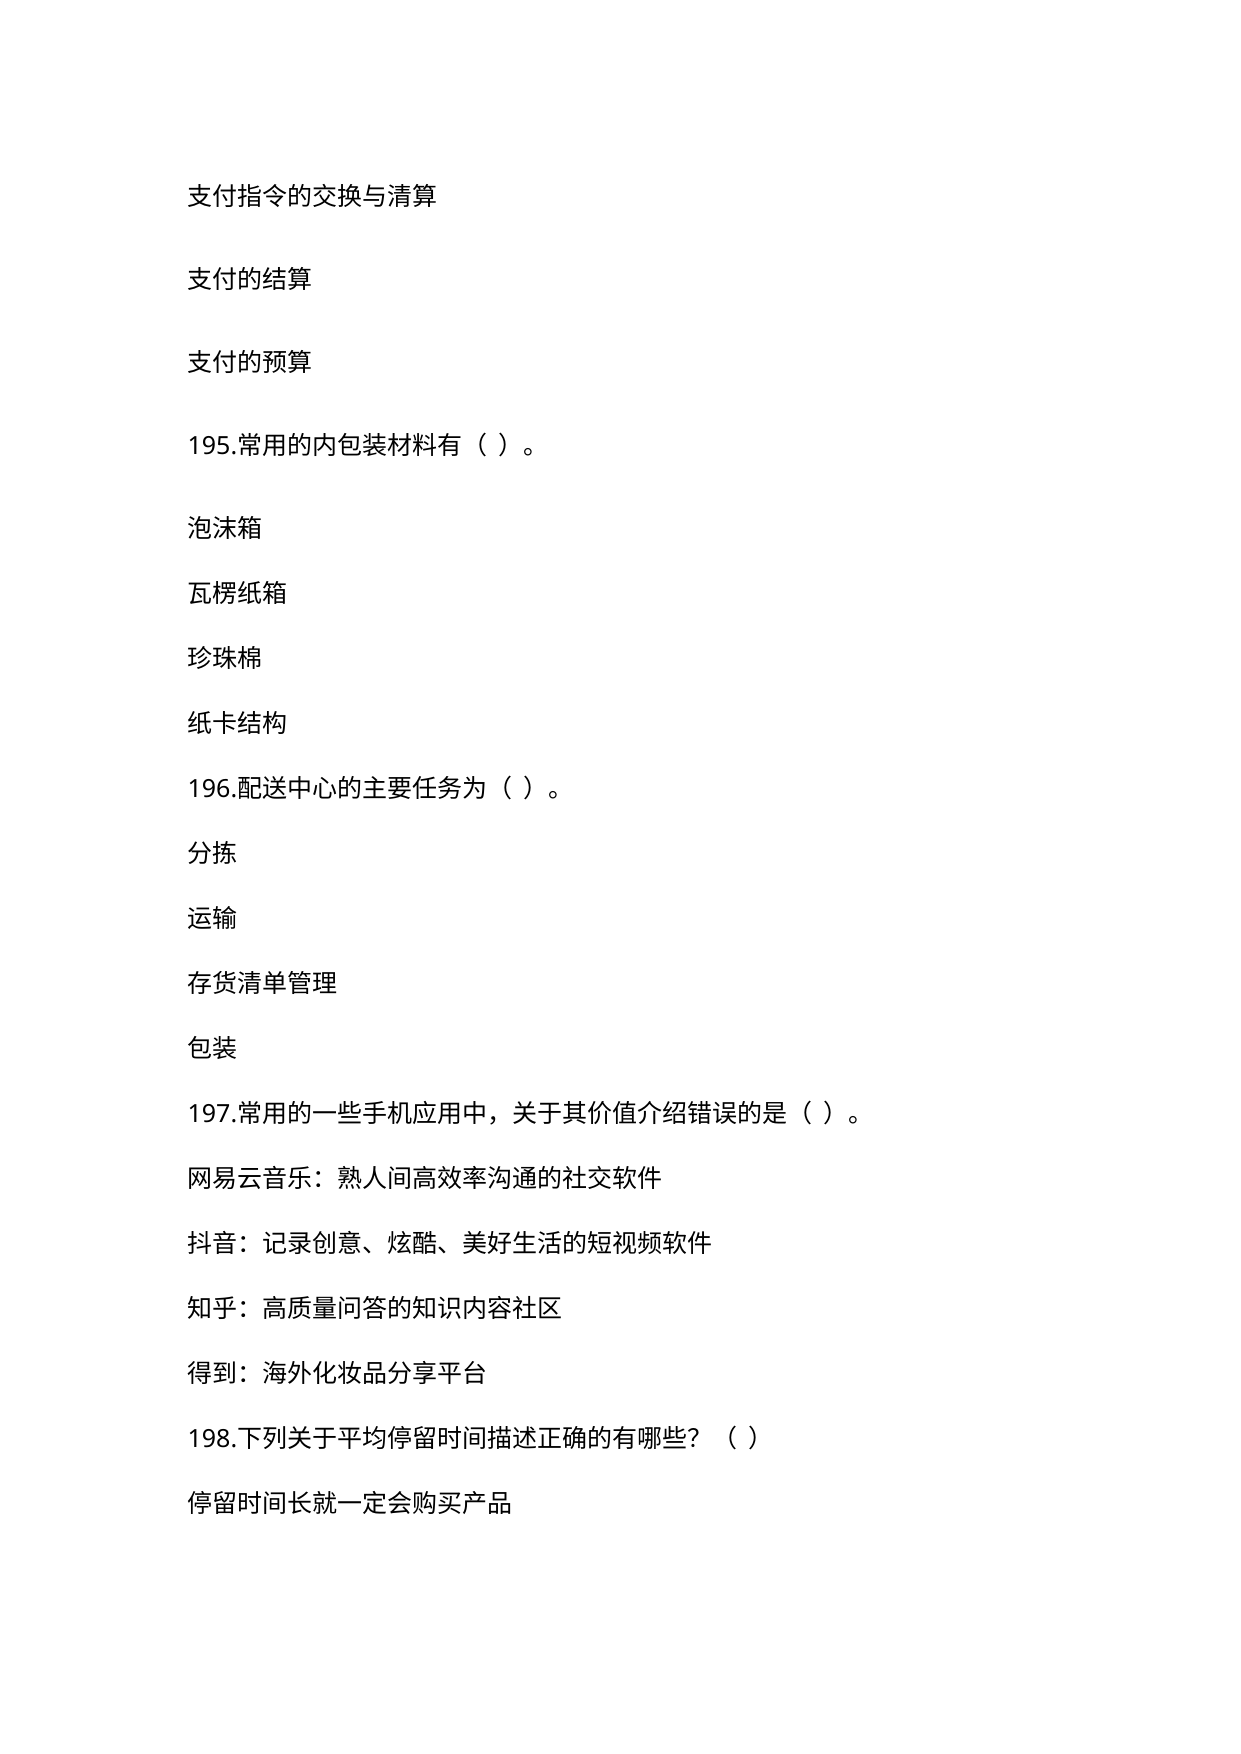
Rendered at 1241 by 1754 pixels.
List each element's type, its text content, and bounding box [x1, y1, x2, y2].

text 纸卡结构 [187, 689, 1053, 754]
text 存货清单管理 [187, 949, 1053, 1014]
list 网易云音乐：熟人间高效率沟通的社交软件 [187, 1144, 1053, 1209]
text 运输 [187, 884, 1053, 949]
text 包装 [187, 1014, 1053, 1079]
text 泡沫箱 [187, 494, 1053, 559]
list 197.常用的一些手机应用中，关于其价值介绍错误的是（ ）。 [187, 1079, 1053, 1144]
text 瓦楞纸箱 [187, 559, 1053, 624]
list 得到：海外化妆品分享平台 [187, 1339, 1053, 1404]
list 支付指令的交换与清算 [187, 162, 1053, 227]
text 停留时间长就一定会购买产品 [187, 1469, 1053, 1534]
list 支付的结算 [187, 245, 1053, 310]
text 分拣 [187, 819, 1053, 884]
list 抖音：记录创意、炫酷、美好生活的短视频软件 [187, 1209, 1053, 1274]
list 知乎：高质量问答的知识内容社区 [187, 1274, 1053, 1339]
text 196.配送中心的主要任务为（ ）。 [187, 754, 1053, 819]
text 珍珠棉 [187, 624, 1053, 689]
list 支付的预算 [187, 328, 1053, 393]
list 195.常用的内包装材料有（ ）。 [187, 411, 1053, 476]
list 198.下列关于平均停留时间描述正确的有哪些？（ ） [187, 1404, 1053, 1469]
